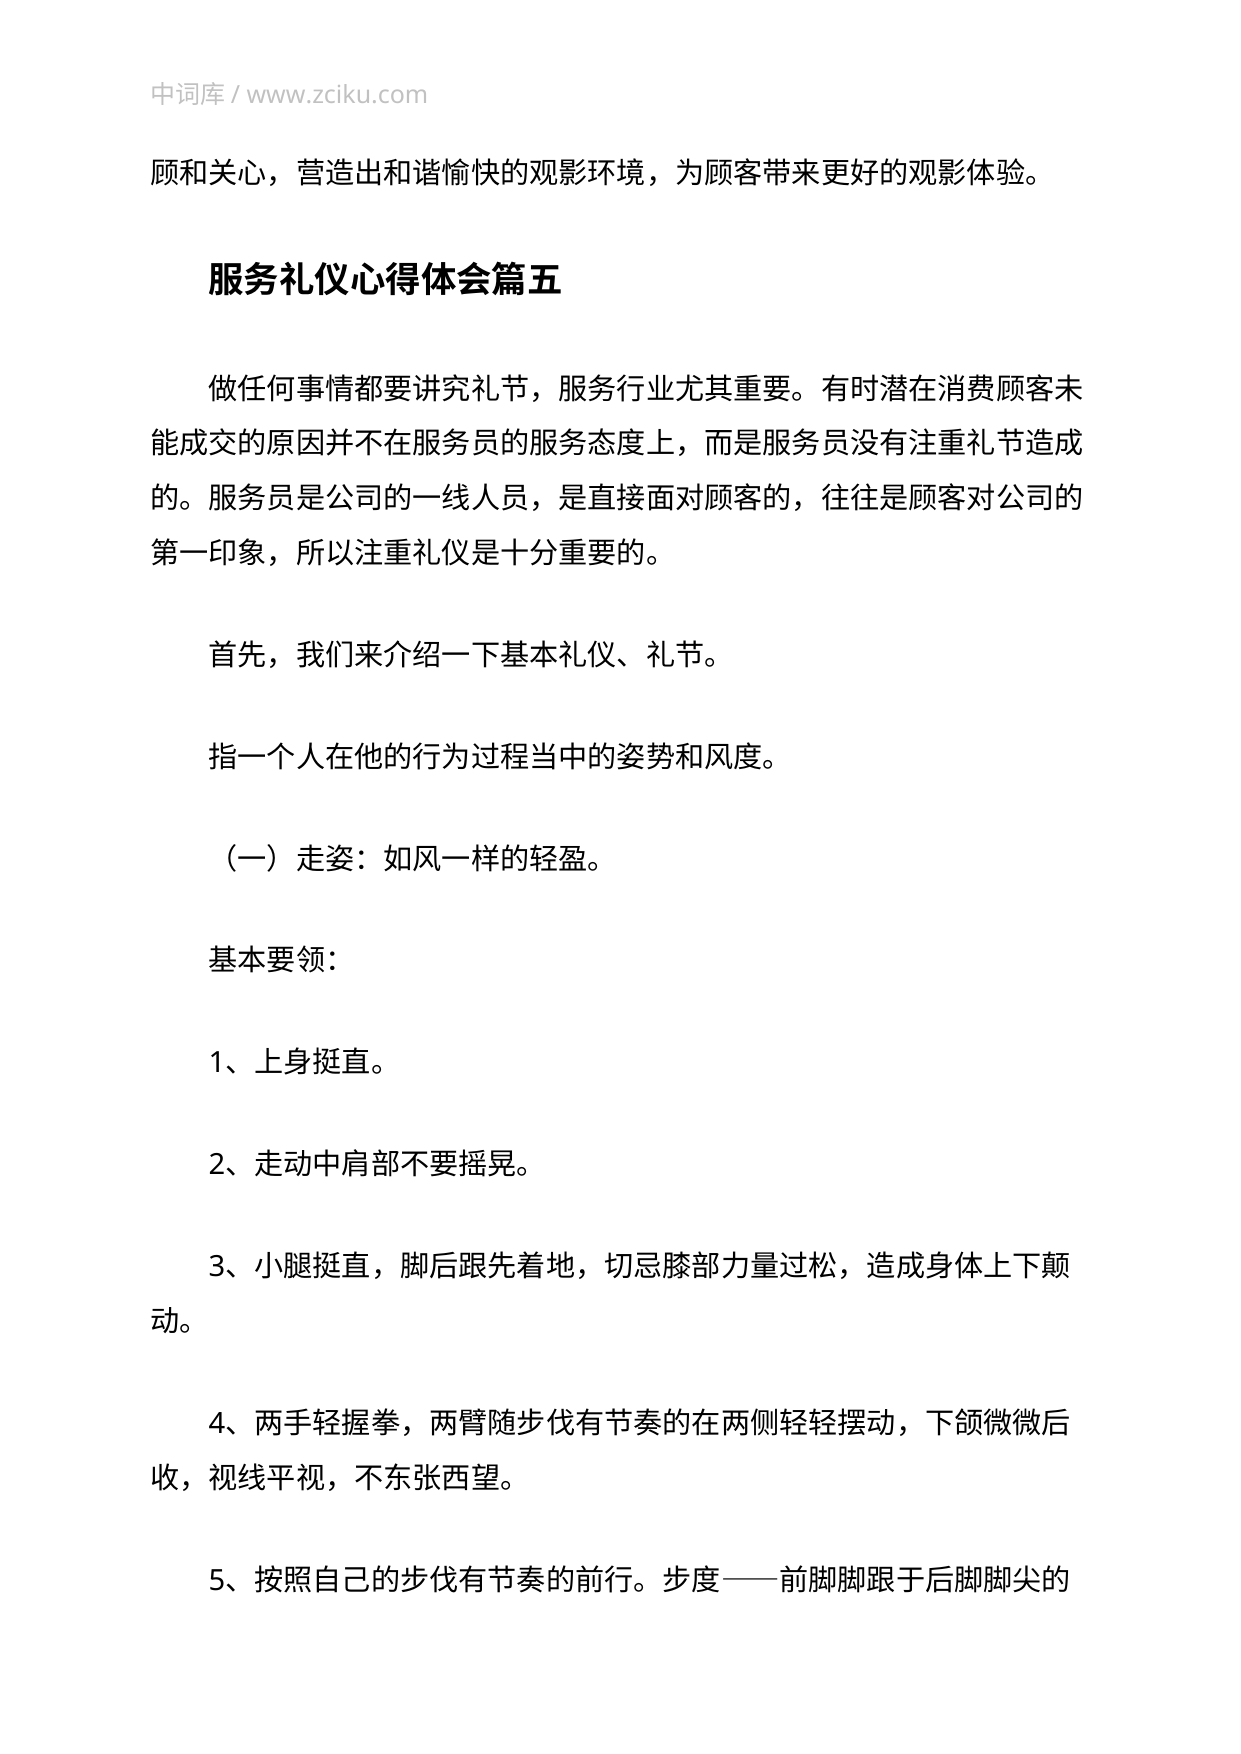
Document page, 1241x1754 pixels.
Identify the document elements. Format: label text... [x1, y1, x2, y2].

text 服务礼仪心得体会篇五 [150, 252, 1090, 303]
text （一）走姿：如风一样的轻盈。 [150, 835, 1090, 877]
text 做任何事情都要讲究礼节，服务行业尤其重要。有时潜在消费顾客未能成交的原因并不在服务员的服务态度上，而是服务员没有注重礼节造成的。服务员是公司的一线人员，是直接面对顾客的，往往是顾客对公司的第一印象，所以注重礼仪是十分重要的。 [150, 365, 1090, 572]
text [150, 1556, 1090, 1599]
text 指一个人在他的行为过程当中的姿势和风度。 [150, 733, 1090, 776]
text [150, 150, 1090, 192]
text 首先，我们来介绍一下基本礼仪、礼节。 [150, 632, 1090, 674]
text 基本要领： [150, 937, 1090, 979]
text 2、走动中肩部不要摇晃。 [150, 1141, 1090, 1183]
text 4、两手轻握拳，两臂随步伐有节奏的在两侧轻轻摆动，下颌微微后收，视线平视，不东张西望。 [150, 1399, 1090, 1497]
text 1、上身挺直。 [150, 1039, 1090, 1081]
text 3、小腿挺直，脚后跟先着地，切忌膝部力量过松，造成身体上下颠动。 [150, 1243, 1090, 1340]
